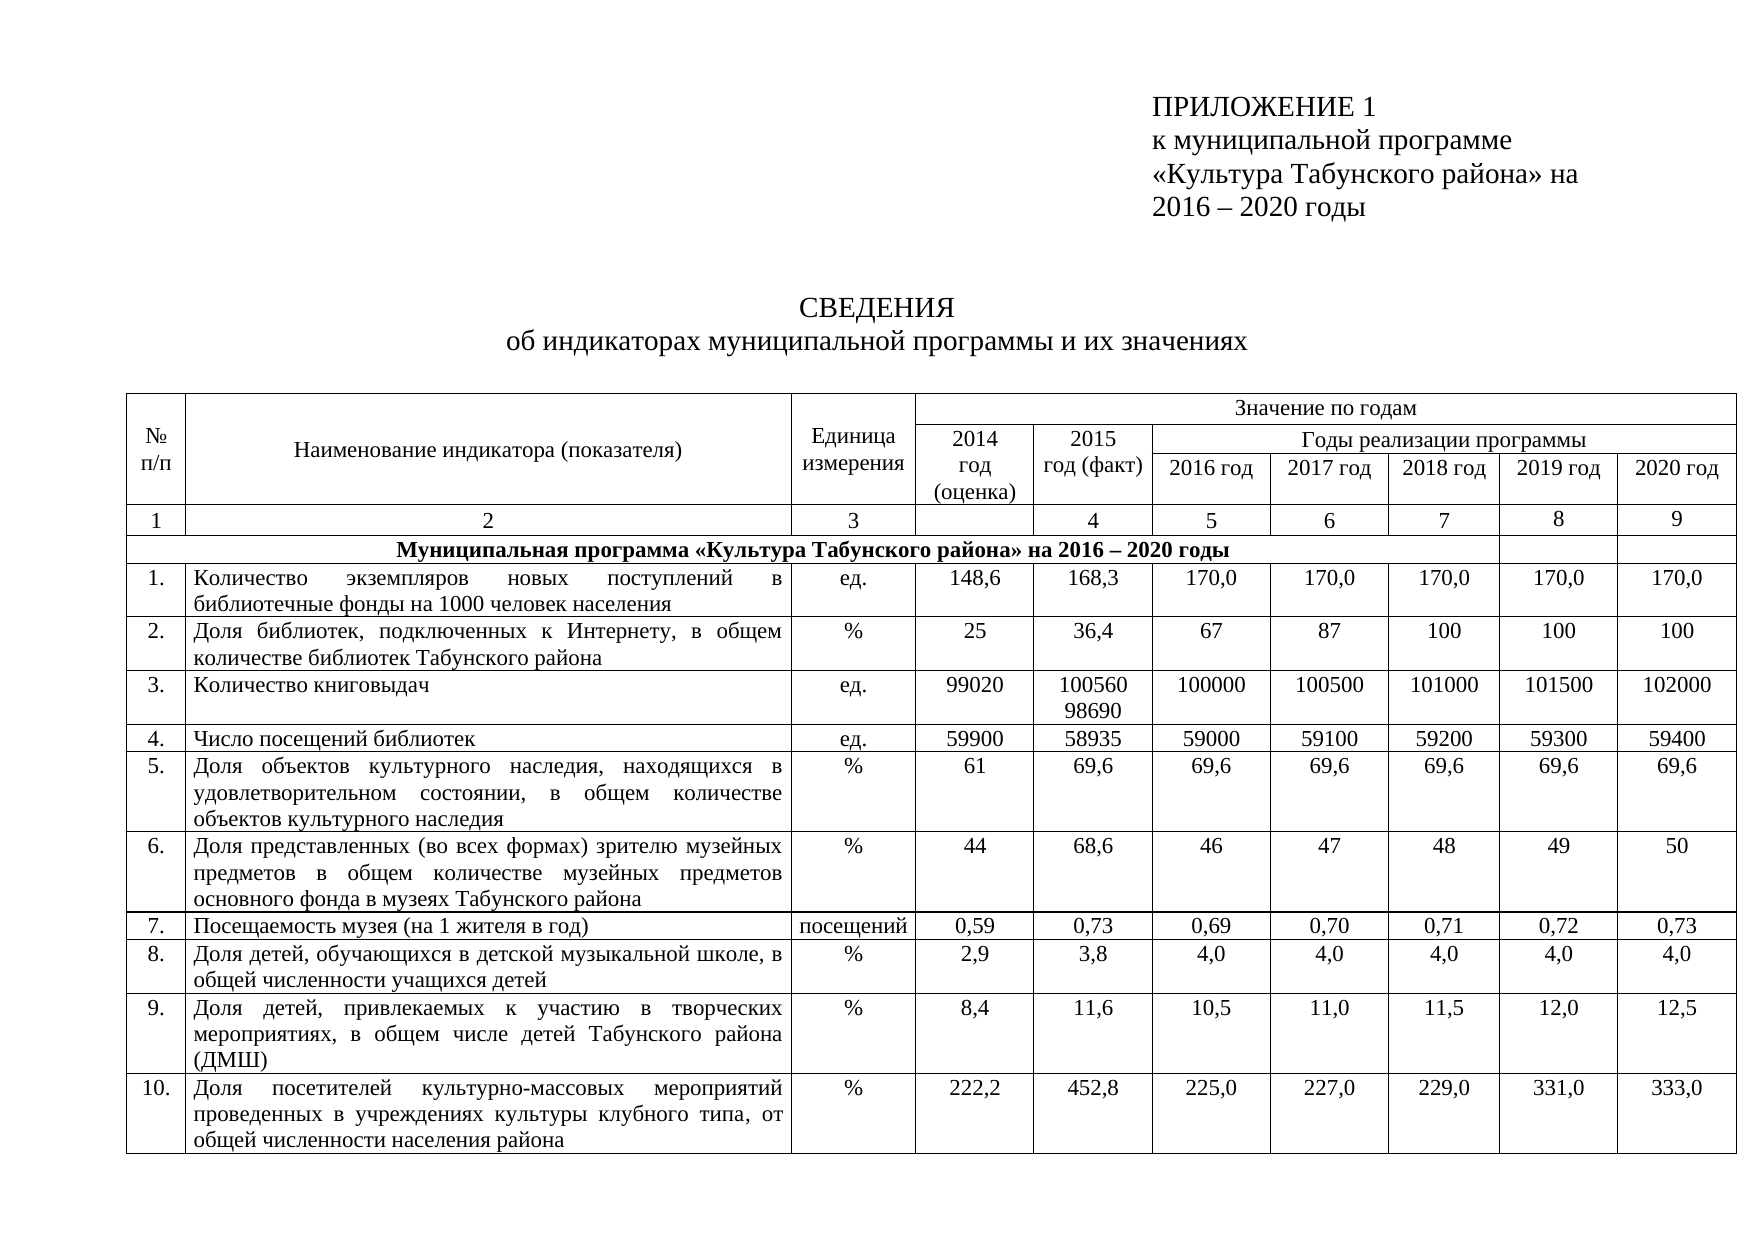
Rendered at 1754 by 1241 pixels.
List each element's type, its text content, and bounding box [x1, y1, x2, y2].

table_cell 3,8 [1034, 940, 1152, 992]
table_cell 229,0 [1389, 1074, 1499, 1153]
text к муниципальной программе [1152, 122, 1636, 156]
table_cell 4,0 [1618, 940, 1736, 992]
table_cell 148,6 [916, 564, 1033, 616]
table_cell 2017 год [1271, 454, 1388, 504]
table_cell 0,72 [1500, 913, 1617, 939]
table_cell % [792, 617, 915, 670]
table_cell 2019 год [1500, 454, 1617, 504]
text СВЕДЕНИЯ [118, 290, 1636, 323]
table_cell 11,6 [1034, 994, 1152, 1073]
table_cell 9. [127, 994, 185, 1073]
table_cell 5. [127, 752, 185, 831]
table_cell 59900 [916, 725, 1033, 751]
table_cell 102000 [1618, 671, 1736, 724]
table_cell 0,69 [1153, 913, 1270, 939]
table_cell 100560 98690 [1034, 671, 1152, 724]
table_cell Количество экземпляров новых поступлений в библиотечные фонды на 1000 человек населения [186, 564, 791, 616]
table_cell ед. [792, 564, 915, 616]
table_cell 101000 [1389, 671, 1499, 724]
table_cell 227,0 [1271, 1074, 1388, 1153]
table_cell 331,0 [1500, 1074, 1617, 1153]
table_cell 67 [1153, 617, 1270, 670]
table_cell Доля представленных (во всех формах) зрителю музейных предметов в общем количестве музейных предметов основного фонда в музеях Табунского района [186, 832, 791, 911]
table_cell 3 [792, 505, 915, 535]
table_cell 2 [186, 505, 791, 535]
table_cell 49 [1500, 832, 1617, 911]
table_cell 1. [127, 564, 185, 616]
table_cell 69,6 [1500, 752, 1617, 831]
table_cell 2,9 [916, 940, 1033, 992]
table_cell 2014 год (оценка) [916, 425, 1033, 504]
table_cell Доля детей, обучающихся в детской музыкальной школе, в общей численности учащихся детей [186, 940, 791, 992]
table_cell Посещаемость музея (на 1 жителя в год) [186, 913, 791, 939]
table_cell Количество книговыдач [186, 671, 791, 724]
table_cell 222,2 [916, 1074, 1033, 1153]
text ПРИЛОЖЕНИЕ 1 [1152, 89, 1636, 122]
table_header Единица измерения [792, 394, 915, 504]
table_cell 4,0 [1500, 940, 1617, 992]
table_cell % [792, 1074, 915, 1153]
table_cell 11,5 [1389, 994, 1499, 1073]
table_cell 170,0 [1500, 564, 1617, 616]
table_cell 3. [127, 671, 185, 724]
table_header № п/п [127, 394, 185, 504]
text «Культура Табунского района» на 2016 – 2020 годы [1152, 156, 1636, 223]
table_cell Доля объектов культурного наследия, находящихся в удовлетворительном состоянии, в общем количестве объектов культурного наследия [186, 752, 791, 831]
table_cell 333,0 [1618, 1074, 1736, 1153]
table_cell 225,0 [1153, 1074, 1270, 1153]
table_cell ед. [792, 725, 915, 751]
table_cell 1 [127, 505, 185, 535]
table_cell посещений [792, 913, 915, 939]
table_cell 4,0 [1389, 940, 1499, 992]
table_cell 100 [1500, 617, 1617, 670]
table_cell % [792, 832, 915, 911]
table_cell Муниципальная программа «Культура Табунского района» на 2016 – 2020 годы [127, 536, 1499, 562]
table_cell 10. [127, 1074, 185, 1153]
table_cell 170,0 [1153, 564, 1270, 616]
table_cell Доля посетителей культурно-массовых мероприятий проведенных в учреждениях культуры клубного типа, от общей численности населения района [186, 1074, 791, 1153]
table_cell 170,0 [1271, 564, 1388, 616]
table_cell 4,0 [1271, 940, 1388, 992]
table_cell 69,6 [1153, 752, 1270, 831]
table_header Значение по годам [916, 394, 1736, 424]
table_cell 2018 год [1389, 454, 1499, 504]
table_cell 101500 [1500, 671, 1617, 724]
table_cell Доля библиотек, подключенных к Интернету, в общем количестве библиотек Табунского района [186, 617, 791, 670]
table_cell 50 [1618, 832, 1736, 911]
table_cell Годы реализации программы [1153, 425, 1736, 453]
table_cell 100 [1389, 617, 1499, 670]
table_cell 12,0 [1500, 994, 1617, 1073]
table_cell % [792, 994, 915, 1073]
table_cell ед. [792, 671, 915, 724]
table_cell 69,6 [1271, 752, 1388, 831]
table_cell 11,0 [1271, 994, 1388, 1073]
table_cell 4. [127, 725, 185, 751]
table_cell 452,8 [1034, 1074, 1152, 1153]
table_cell 69,6 [1034, 752, 1152, 831]
table_cell 9 [1618, 505, 1736, 535]
text об индикаторах муниципальной программы и их значениях [118, 323, 1636, 357]
table_cell 168,3 [1034, 564, 1152, 616]
table_cell 69,6 [1618, 752, 1736, 831]
table_cell 6 [1271, 505, 1388, 535]
table_cell 100500 [1271, 671, 1388, 724]
table_cell [1618, 536, 1736, 562]
table_cell 61 [916, 752, 1033, 831]
table_cell 170,0 [1389, 564, 1499, 616]
table_cell 87 [1271, 617, 1388, 670]
table_cell 46 [1153, 832, 1270, 911]
table_cell Доля детей, привлекаемых к участию в творческих мероприятиях, в общем числе детей Табунского района (ДМШ) [186, 994, 791, 1073]
table_cell Число посещений библиотек [186, 725, 791, 751]
table_cell 8 [1500, 505, 1617, 535]
table_cell 0,73 [1618, 913, 1736, 939]
table_cell 10,5 [1153, 994, 1270, 1073]
table_cell 47 [1271, 832, 1388, 911]
table_cell 100 [1618, 617, 1736, 670]
table_cell 4 [1034, 505, 1152, 535]
table_cell 68,6 [1034, 832, 1152, 911]
table_cell 36,4 [1034, 617, 1152, 670]
table_cell 2020 год [1618, 454, 1736, 504]
table_cell 0,70 [1271, 913, 1388, 939]
table_cell 8. [127, 940, 185, 992]
table_cell 58935 [1034, 725, 1152, 751]
table_cell [1500, 536, 1617, 562]
table_cell 0,59 [916, 913, 1033, 939]
table_cell 59000 [1153, 725, 1270, 751]
table_cell 2. [127, 617, 185, 670]
table_cell 44 [916, 832, 1033, 911]
table_cell 8,4 [916, 994, 1033, 1073]
table_cell 59300 [1500, 725, 1617, 751]
table_cell 0,71 [1389, 913, 1499, 939]
table_cell 69,6 [1389, 752, 1499, 831]
table_cell 6. [127, 832, 185, 911]
table_cell % [792, 940, 915, 992]
table_cell 59200 [1389, 725, 1499, 751]
table_cell 99020 [916, 671, 1033, 724]
table_cell 170,0 [1618, 564, 1736, 616]
table_cell 0,73 [1034, 913, 1152, 939]
table_cell 2016 год [1153, 454, 1270, 504]
table_cell 59100 [1271, 725, 1388, 751]
table_cell 7. [127, 913, 185, 939]
table_cell 25 [916, 617, 1033, 670]
table_cell 4,0 [1153, 940, 1270, 992]
table_cell 5 [1153, 505, 1270, 535]
table_cell 7 [1389, 505, 1499, 535]
table_cell 100000 [1153, 671, 1270, 724]
table_cell 48 [1389, 832, 1499, 911]
table_header Наименование индикатора (показателя) [186, 394, 791, 504]
table_cell % [792, 752, 915, 831]
table_cell [916, 505, 1033, 535]
table_cell 12,5 [1618, 994, 1736, 1073]
table_cell 2015 год (факт) [1034, 425, 1152, 504]
table_cell 59400 [1618, 725, 1736, 751]
